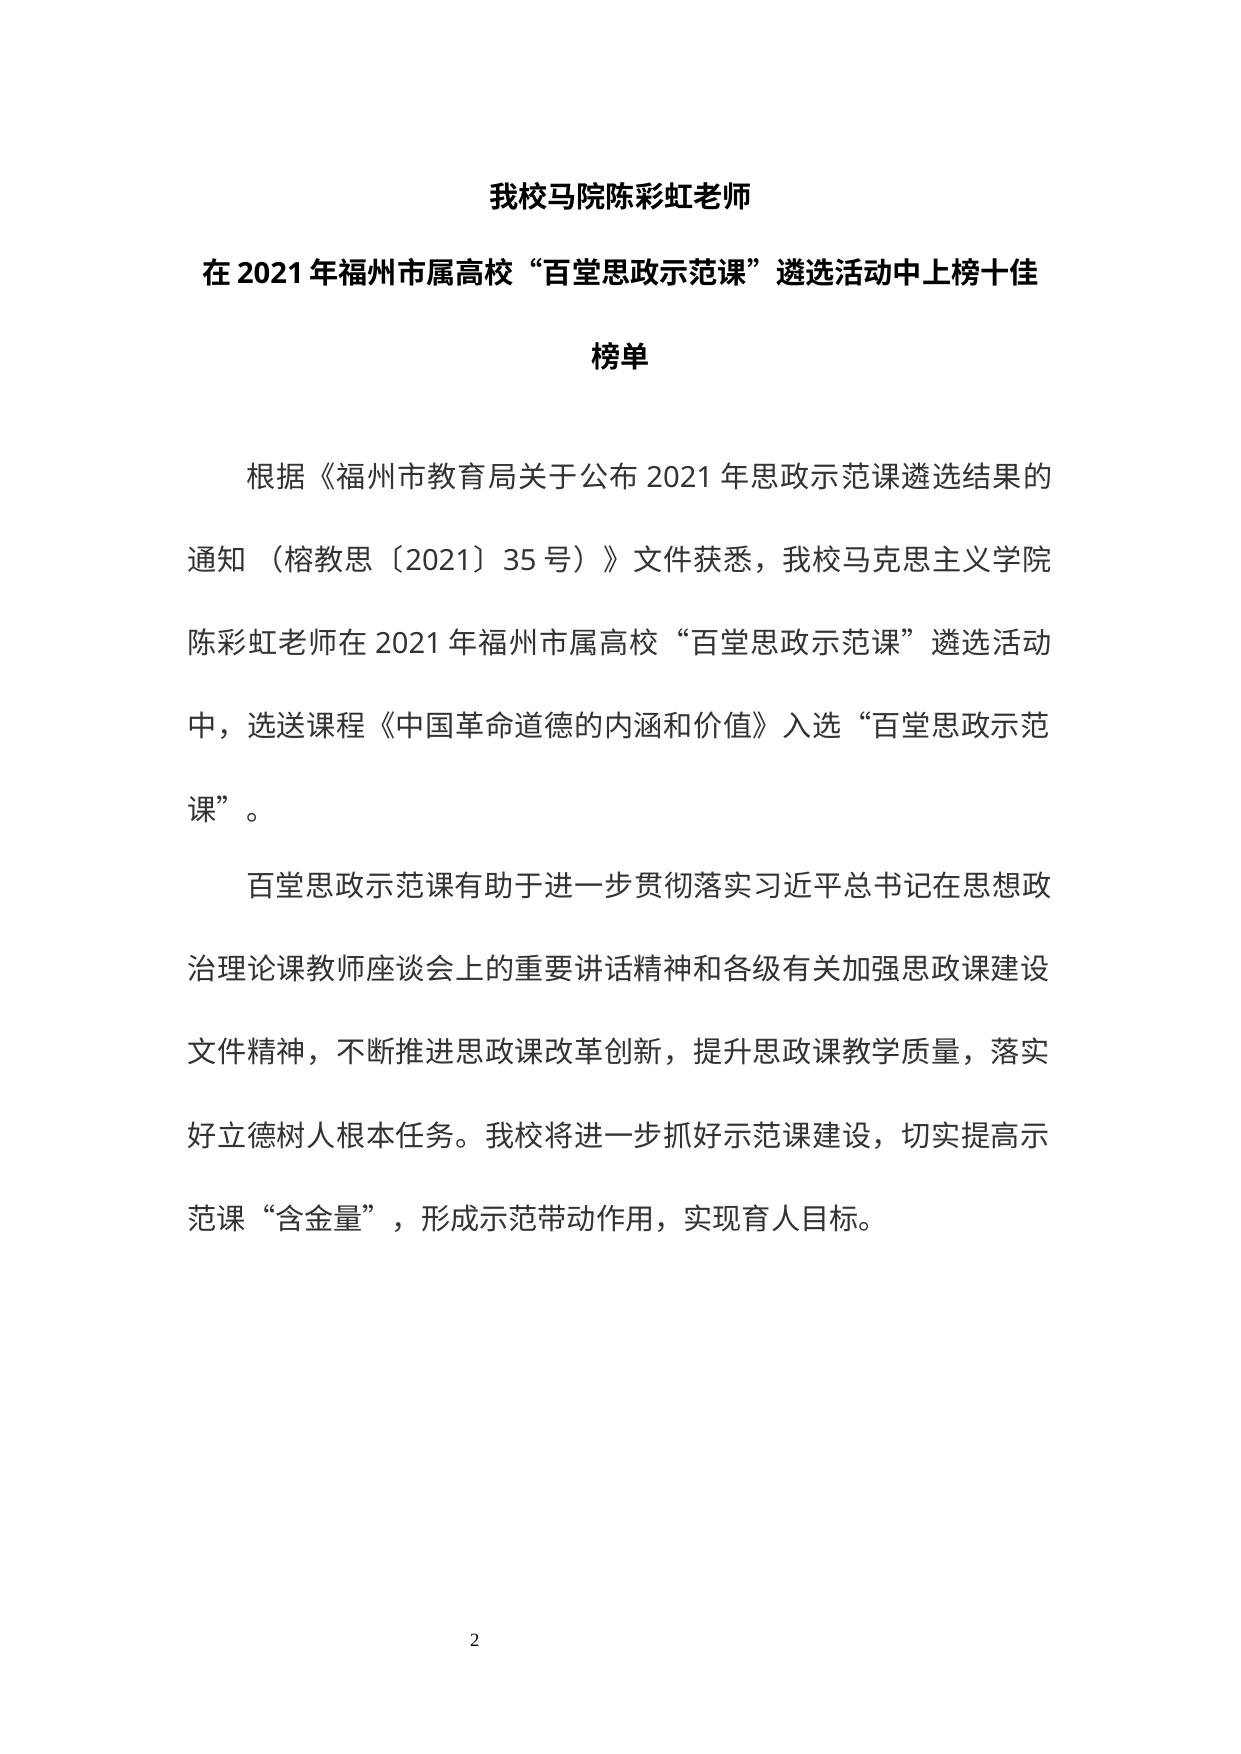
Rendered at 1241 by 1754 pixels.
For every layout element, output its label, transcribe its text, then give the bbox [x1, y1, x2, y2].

text 在2021年福州市属高校“百堂思政示范课”遴选活动中上榜十佳榜单 [187, 239, 1053, 387]
text 根据《福州市教育局关于公布2021年思政示范课遴选结果的通知 （榕教思〔2021〕35号）》文件获悉，我校马克思主义学院陈彩虹老师在2021年福州市属高校“百堂思政示范课”遴选活动中，选送课程《中国革命道德的内涵和价值》入选“百堂思政示范课”。 [187, 442, 1053, 840]
text 我校马院陈彩虹老师 [187, 162, 1053, 227]
text 百堂思政示范课有助于进一步贯彻落实习近平总书记在思想政治理论课教师座谈会上的重要讲话精神和各级有关加强思政课建设文件精神，不断推进思政课改革创新，提升思政课教学质量，落实好立德树人根本任务。我校将进一步抓好示范课建设，切实提高示范课“含金量”，形成示范带动作用，实现育人目标。 [187, 851, 1053, 1249]
